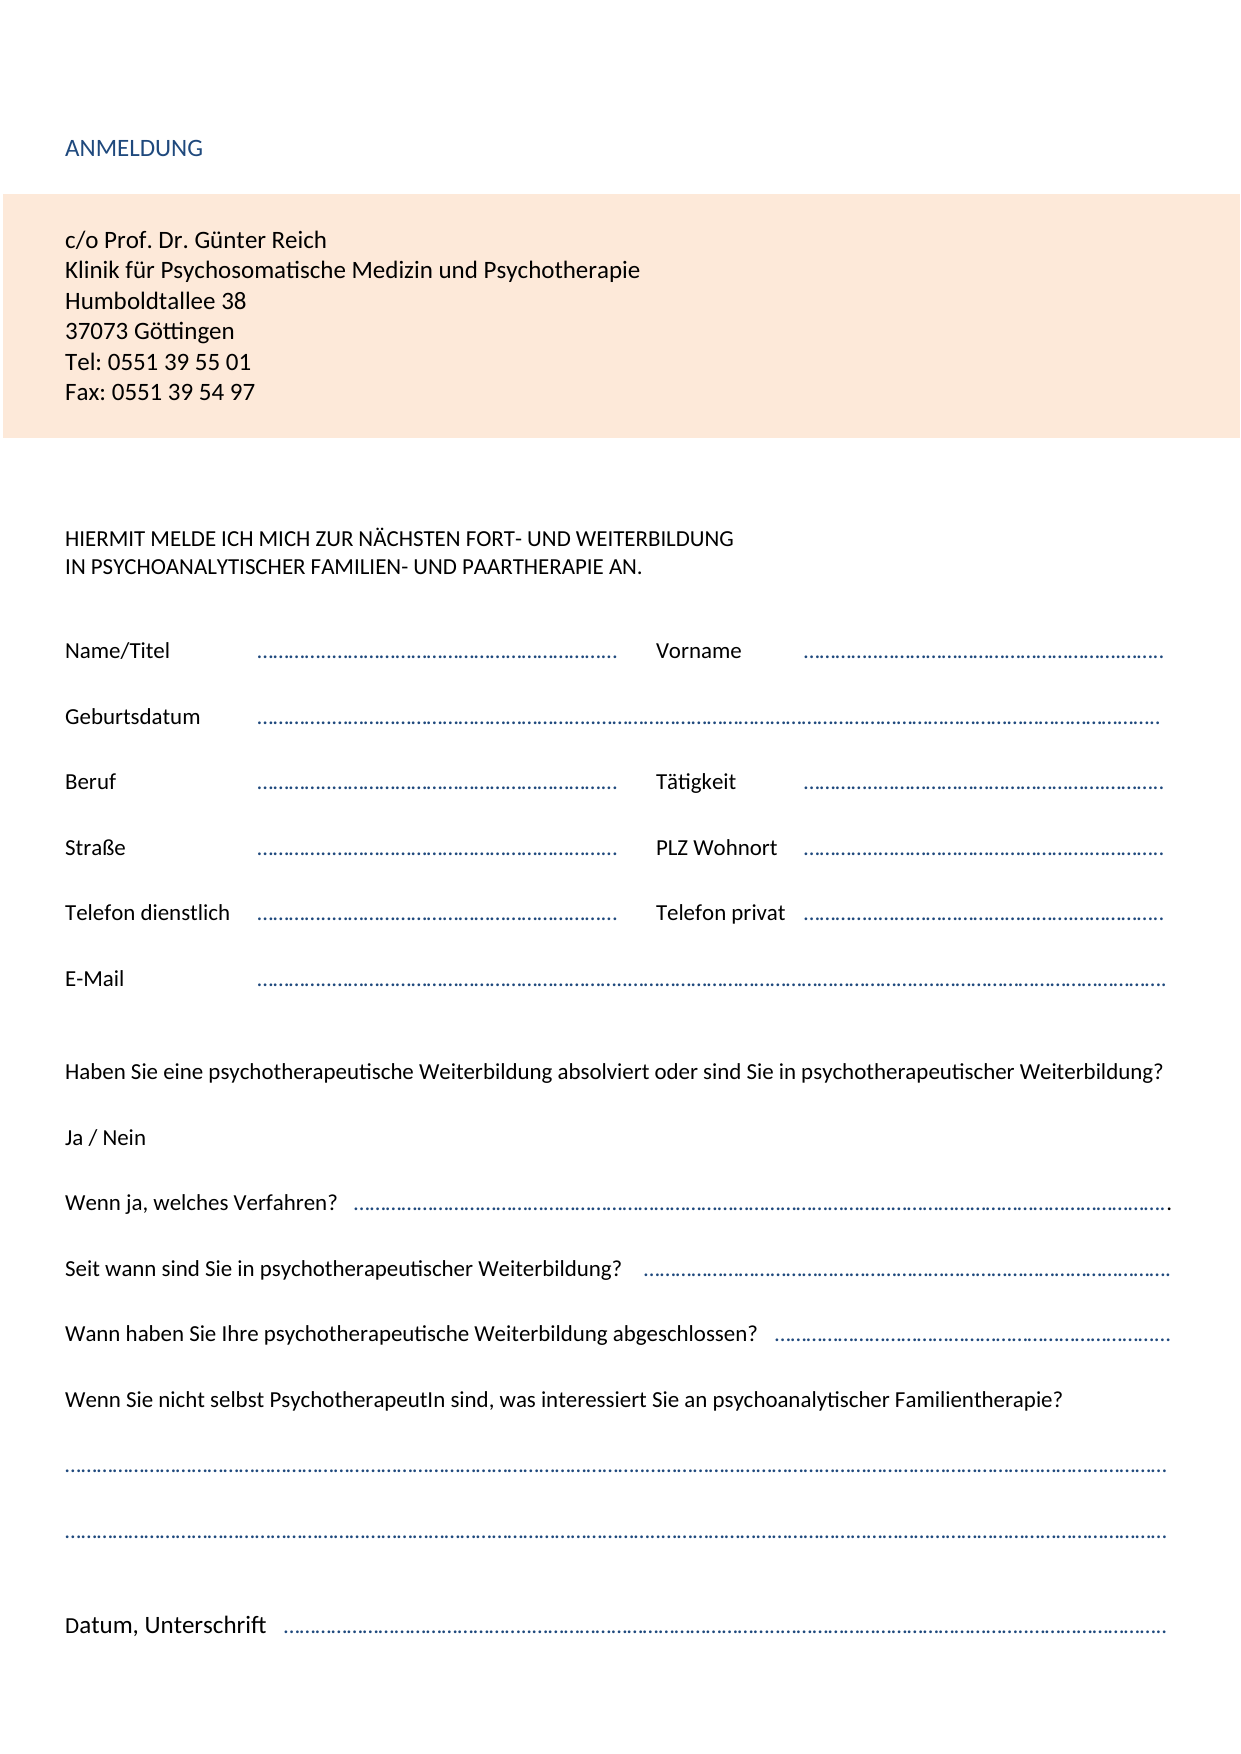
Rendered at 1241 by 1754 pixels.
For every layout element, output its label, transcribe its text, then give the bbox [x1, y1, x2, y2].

text Wann haben Sie Ihre psychotherapeutische Weiterbildung abgeschlossen? ………………………………………………………………... [65, 1319, 1173, 1347]
text Ja / Nein [65, 1123, 1173, 1151]
text Beruf …………..……………………………………………... Tätigkeit …………..…………………………………….……….. [65, 767, 1173, 795]
text ANMELDUNG [65, 132, 1240, 163]
text Name/Titel …………..……………………………………………... Vorname …………..……………………………………….…….. [65, 636, 1173, 664]
text Seit wann sind Sie in psychotherapeutischer Weiterbildung? ………………………………………………………………………………………. [65, 1254, 1173, 1282]
text ………………………………………………………………………………………………..……………………………………………………………………………………… [65, 1451, 1173, 1478]
text Wenn ja, welches Verfahren? ……………………………………………………………………………………………………………………………………….. [65, 1188, 1173, 1216]
text Haben Sie eine psychotherapeutische Weiterbildung absolviert oder sind Sie in psychotherapeutischer Weiterbildung? [65, 1057, 1173, 1085]
text E-Mail …………..………………………………………………..………………………………………………..………………………………………. [65, 964, 1173, 992]
text Wenn Sie nicht selbst PsychotherapeutIn sind, was interessiert Sie an psychoanalytischer Familientherapie? [65, 1385, 1173, 1413]
text Telefon dienstlich …………..……………………………………………... Telefon privat …………..……………………………….…………….. [65, 898, 1173, 926]
text Datum, Unterschrift ………………………………………..………………………………………..………………………………………..…………………….. [65, 1609, 1173, 1640]
table_header c/o Prof. Dr. Günter Reich Klinik für Psychosomatische Medizin und Psychotherapie Humboldtallee 38 37073 Göttingen Tel: 0551 39 55 01 Fax: 0551 39 54 97 [3, 194, 1240, 438]
text …………………………………………………………………………………………………..…………………………………………………………………………………… [65, 1516, 1173, 1544]
text Straße …………..……………………………………………... PLZ Wohnort …………..………………………………….………….. [65, 833, 1173, 861]
text Hiermit melde ich mich zur nächsten Fort- und Weiterbildung in Psychoanalytischer Familien- und Paartherapie an. [65, 524, 1122, 580]
text Geburtsdatum …………..…………………………………………..…………………………………………………………………………………………….. [65, 702, 1173, 730]
